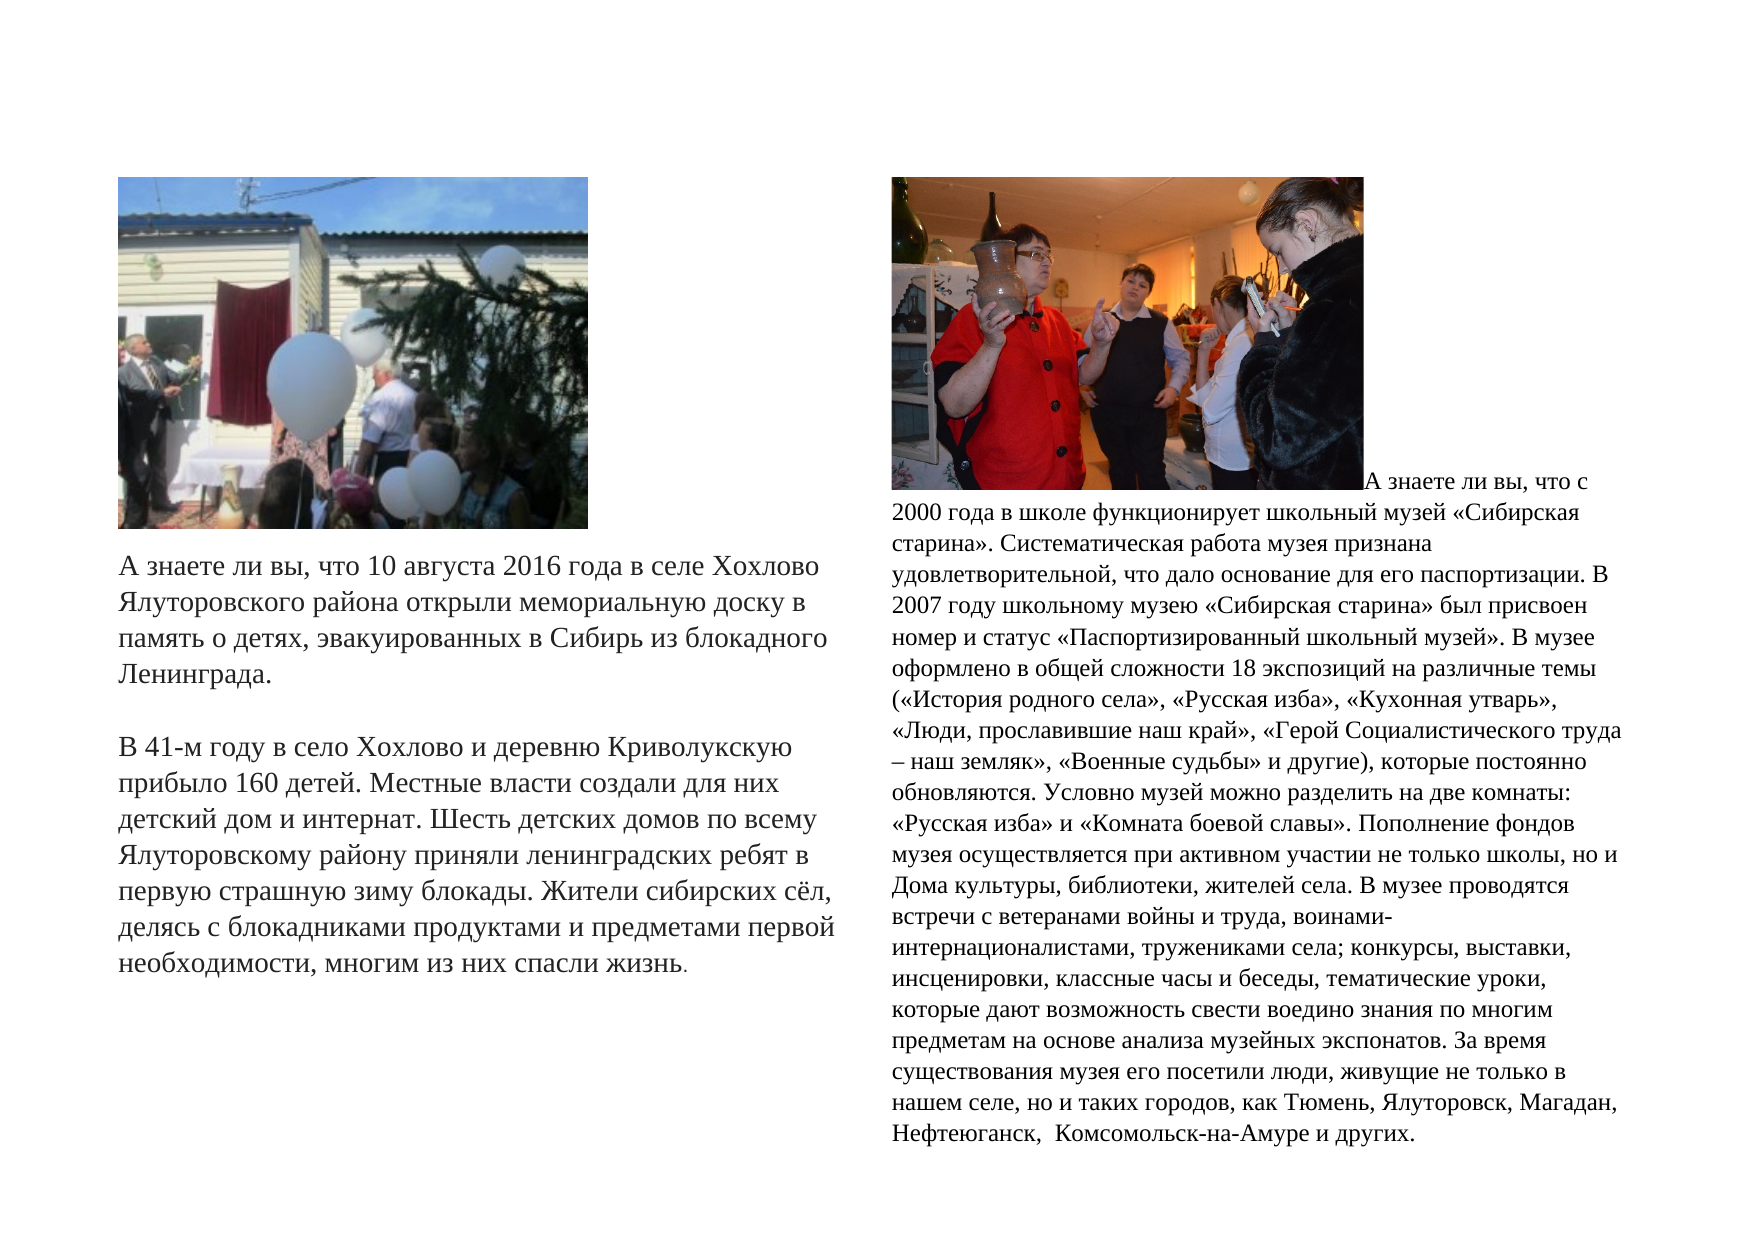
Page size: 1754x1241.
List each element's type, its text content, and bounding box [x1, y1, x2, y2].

text А знаете ли вы, что 10 августа 2016 года в селе Хохлово Ялуторовского района открыли мемориальную доску в память о детях, эвакуированных в Сибирь из блокадного Ленинграда. В 41-м году в село Хохлово и деревню Криволукскую прибыло 160 детей. Местные власти создали для них детский дом и интернат. Шесть детских домов по всему Ялуторовскому району приняли ленинградских ребят в первую страшную зиму блокады. Жители сибирских сёл, делясь с блокадниками продуктами и предметами первой необходимости, многим из них спасли жизнь. [118, 548, 862, 979]
picture [118, 177, 588, 529]
picture [891, 177, 1364, 490]
text А знаете ли вы, что с 2000 года в школе функционирует школьный музей «Сибирская старина». Систематическая работа музея признана удовлетворительной, что дало основание для его паспортизации. В 2007 году школьному музею «Сибирская старина» был присвоен номер и статус «Паспортизированный школьный музей». В музее оформлено в общей сложности 18 экспозиций на различные темы («История родного села», «Русская изба», «Кухонная утварь», «Люди, прославившие наш край», «Герой Социалистического труда – наш земляк», «Военные судьбы» и другие), которые постоянно обновляются. Условно музей можно разделить на две комнаты: «Русская изба» и «Комната боевой славы». Пополнение фондов музея осуществляется при активном участии не только школы, но и Дома культуры, библиотеки, жителей села. В музее проводятся встречи с ветеранами войны и труда, воинами-интернационалистами, тружениками села; конкурсы, выставки, инсценировки, классные часы и беседы, тематические уроки, которые дают возможность свести воедино знания по многим предметам на основе анализа музейных экспонатов. За время существования музея его посетили люди, живущие не только в нашем селе, но и таких городов, как Тюмень, Ялуторовск, Магадан, Нефтеюганск, Комсомольск-на-Амуре и других. [892, 177, 1636, 1147]
